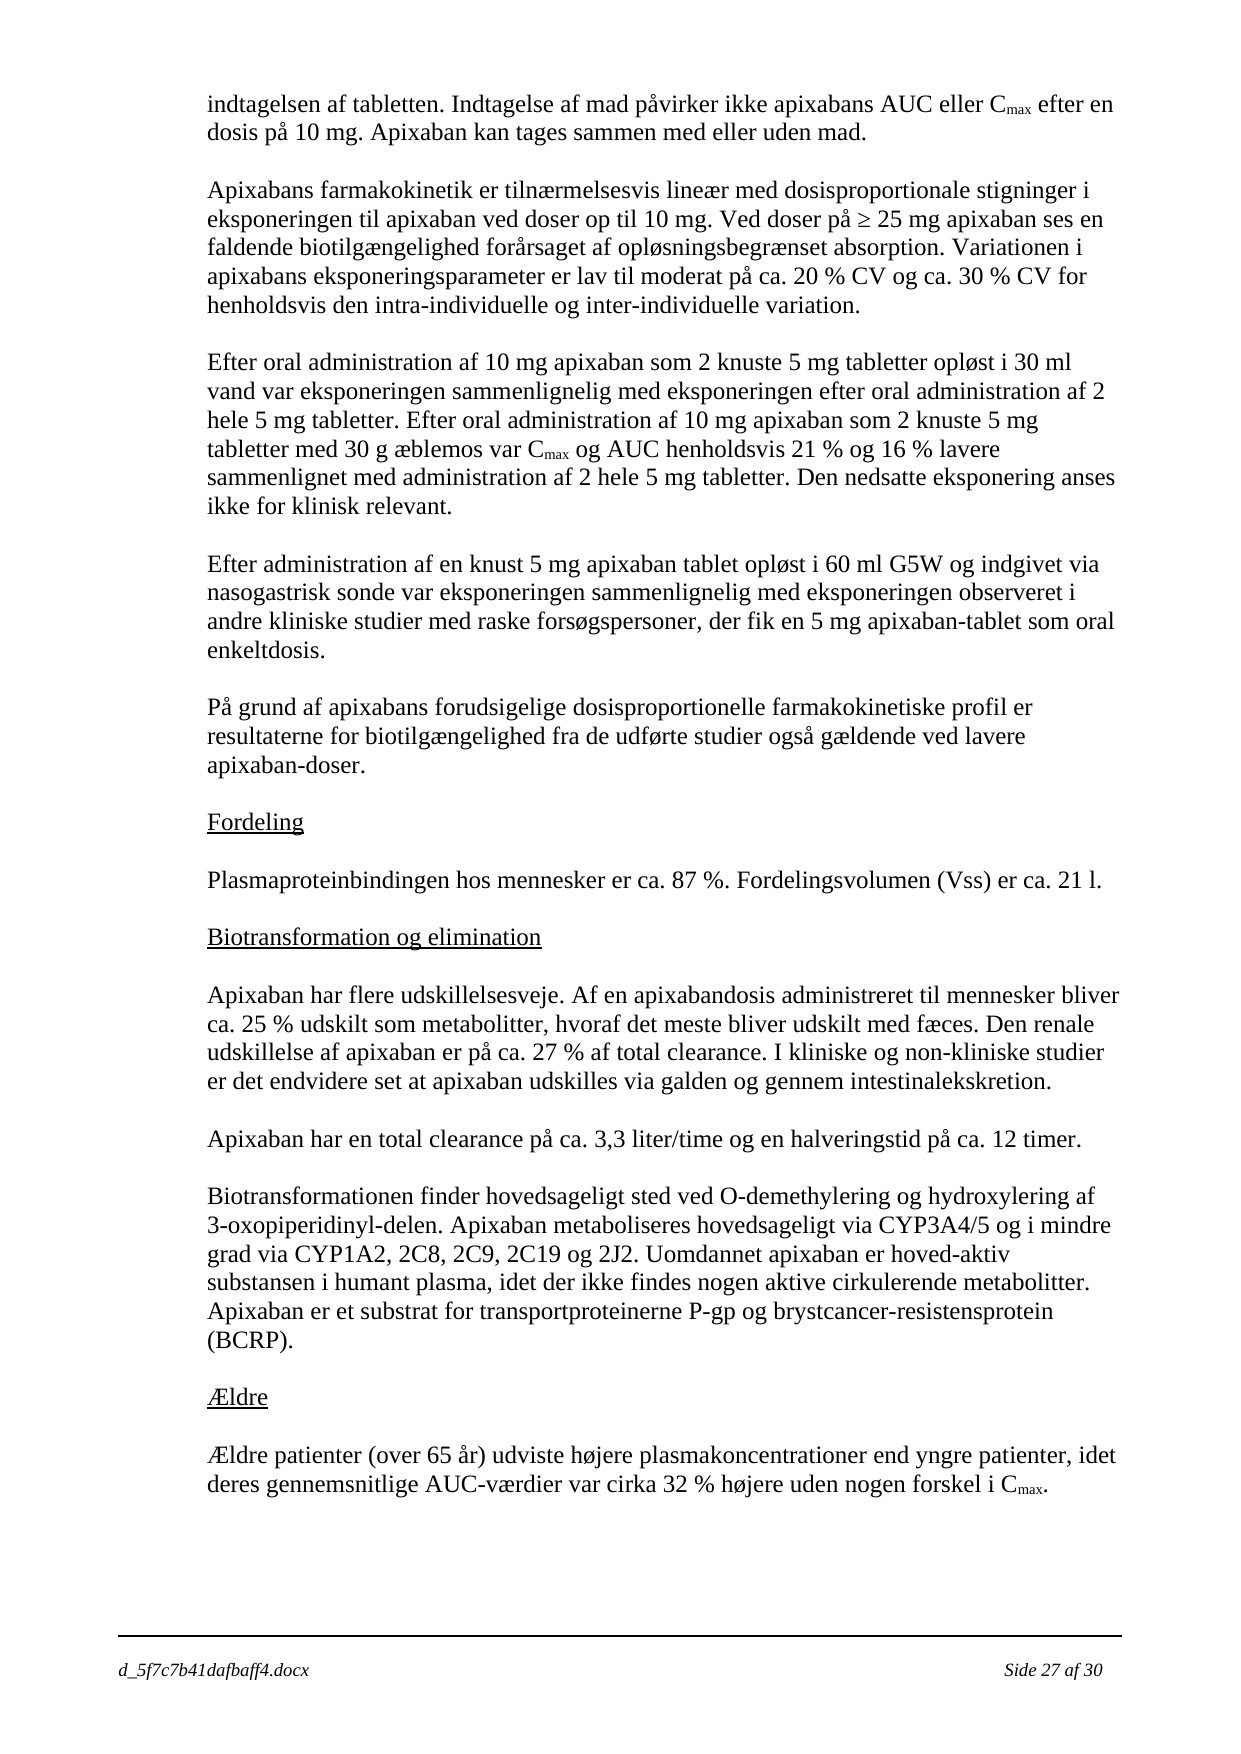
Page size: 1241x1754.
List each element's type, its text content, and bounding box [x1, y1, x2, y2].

text Biotransformationen finder hovedsageligt sted ved O-demethylering og hydroxylering af 3-oxopiperidinyl-delen. Apixaban metaboliseres hovedsageligt via CYP3A4/5 og i mindre grad via CYP1A2, 2C8, 2C9, 2C19 og 2J2. Uomdannet apixaban er hoved-aktiv substansen i humant plasma, idet der ikke findes nogen aktive cirkulerende metabolitter. Apixaban er et substrat for transportproteinerne P-gp og brystcancer-resistensprotein (BCRP). [207, 1181, 1122, 1354]
text Ældre patienter (over 65 år) udviste højere plasmakoncentrationer end yngre patienter, idet deres gennemsnitlige AUC-værdier var cirka 32 % højere uden nogen forskel i Cmax. [207, 1440, 1122, 1497]
text På grund af apixabans forudsigelige dosisproportionelle farmakokinetiske profil er resultaterne for biotilgængelighed fra de udførte studier også gældende ved lavere apixaban-doser. [207, 692, 1122, 779]
text Ældre [207, 1382, 1122, 1411]
text Plasmaproteinbindingen hos mennesker er ca. 87 %. Fordelingsvolumen (Vss) er ca. 21 l. [207, 865, 1122, 894]
text Efter oral administration af 10 mg apixaban som 2 knuste 5 mg tabletter opløst i 30 ml vand var eksponeringen sammenlignelig med eksponeringen efter oral administration af 2 hele 5 mg tabletter. Efter oral administration af 10 mg apixaban som 2 knuste 5 mg tabletter med 30 g æblemos var Cmax og AUC henholdsvis 21 % og 16 % lavere sammenlignet med administration af 2 hele 5 mg tabletter. Den nedsatte eksponering anses ikke for klinisk relevant. [207, 347, 1122, 520]
text Efter administration af en knust 5 mg apixaban tablet opløst i 60 ml G5W og indgivet via nasogastrisk sonde var eksponeringen sammenlignelig med eksponeringen observeret i andre kliniske studier med raske forsøgspersoner, der fik en 5 mg apixaban-tablet som oral enkeltdosis. [207, 549, 1122, 664]
text Fordeling [207, 807, 1122, 836]
text Apixabans farmakokinetik er tilnærmelsesvis lineær med dosisproportionale stigninger i eksponeringen til apixaban ved doser op til 10 mg. Ved doser på ≥ 25 mg apixaban ses en faldende biotilgængelighed forårsaget af opløsningsbegrænset absorption. Variationen i apixabans eksponeringsparameter er lav til moderat på ca. 20 % CV og ca. 30 % CV for henholdsvis den intra-individuelle og inter-individuelle variation. [207, 175, 1122, 319]
text Apixaban har en total clearance på ca. 3,3 liter/time og en halveringstid på ca. 12 timer. [207, 1124, 1122, 1152]
text Apixaban har flere udskillelsesveje. Af en apixabandosis administreret til mennesker bliver ca. 25 % udskilt som metabolitter, hvoraf det meste bliver udskilt med fæces. Den renale udskillelse af apixaban er på ca. 27 % af total clearance. I kliniske og non-kliniske studier er det endvidere set at apixaban udskilles via galden og gennem intestinalekskretion. [207, 980, 1122, 1095]
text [207, 89, 1122, 146]
text Biotransformation og elimination [207, 922, 1122, 951]
